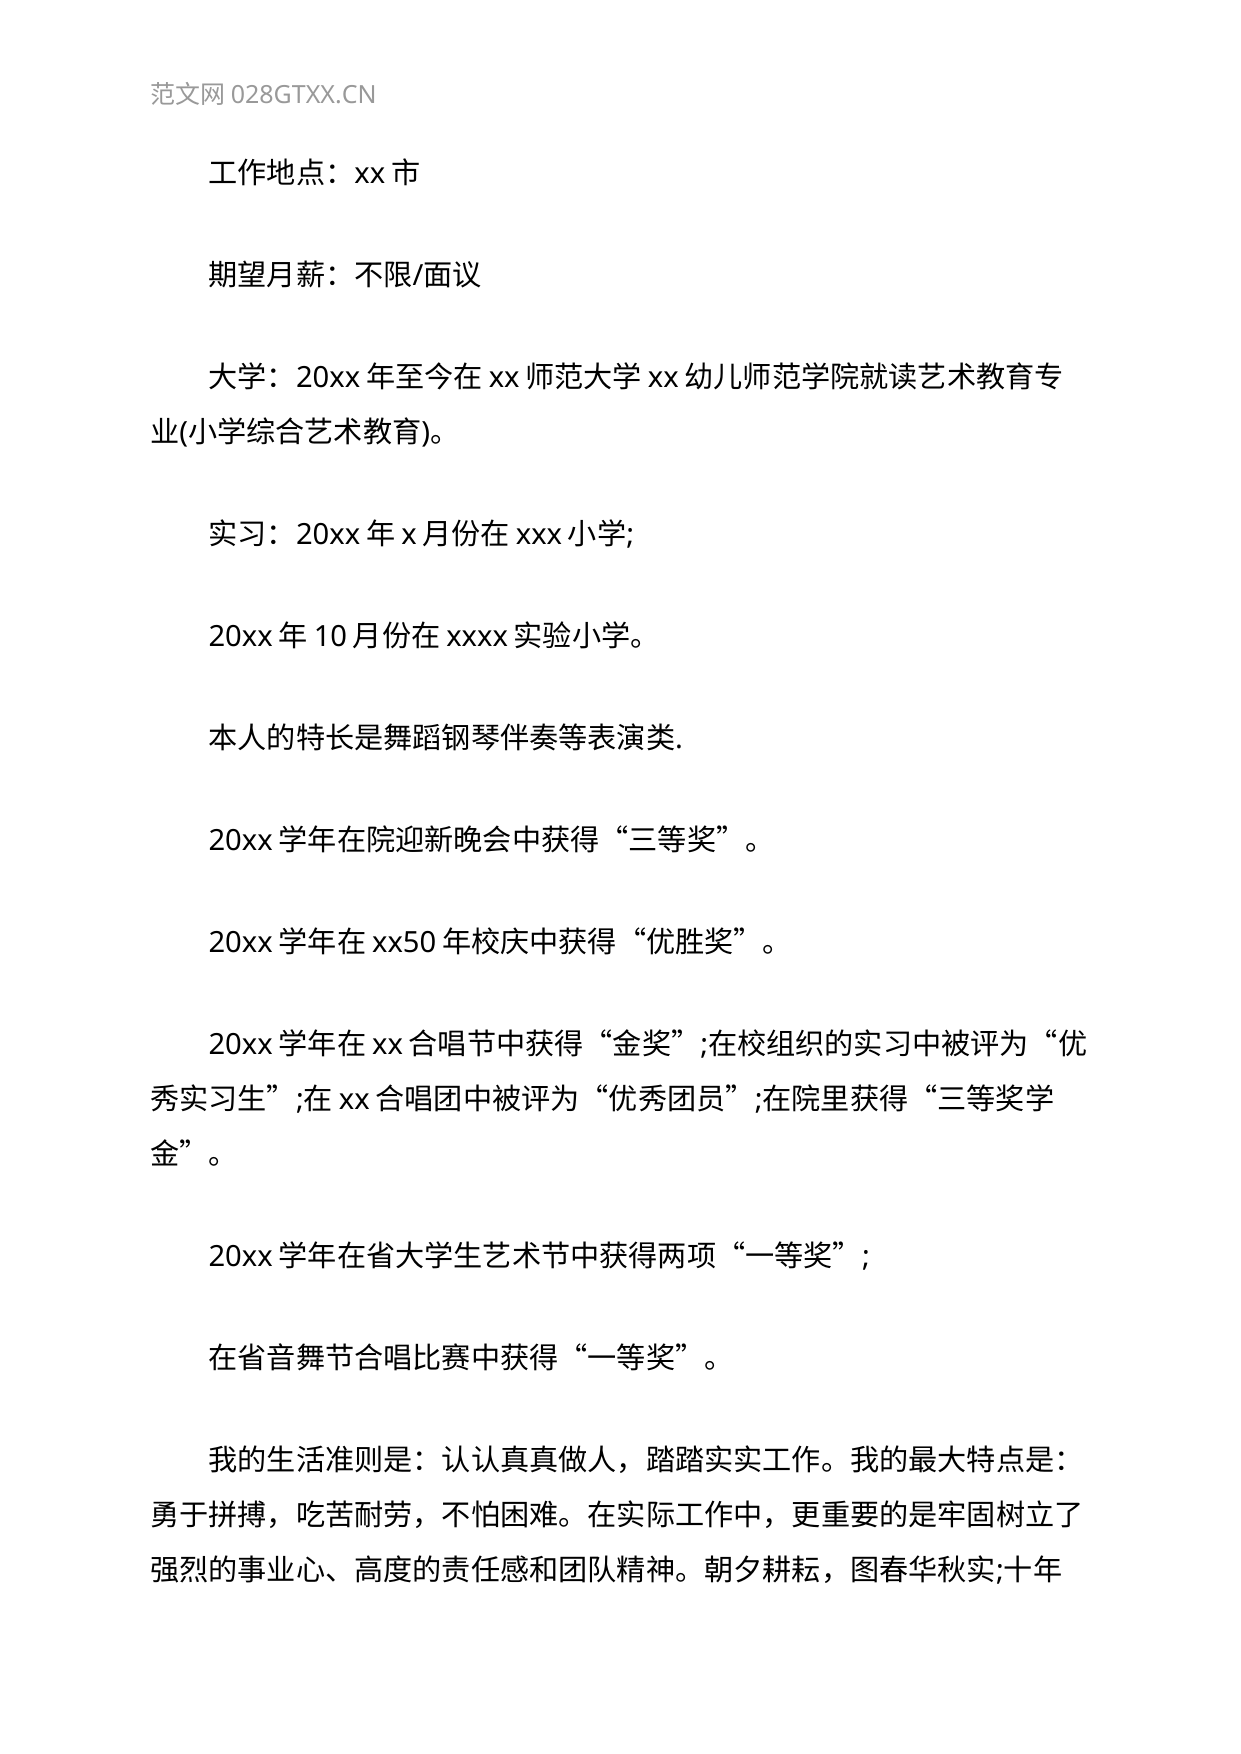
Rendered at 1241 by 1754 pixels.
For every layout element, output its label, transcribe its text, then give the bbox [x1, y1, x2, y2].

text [150, 1436, 1090, 1588]
text 在省音舞节合唱比赛中获得“一等奖”。 [150, 1334, 1090, 1377]
text 20xx学年在省大学生艺术节中获得两项“一等奖”; [150, 1233, 1090, 1275]
text 20xx学年在xx合唱节中获得“金奖”;在校组织的实习中被评为“优秀实习生”;在xx合唱团中被评为“优秀团员”;在院里获得“三等奖学金”。 [150, 1021, 1090, 1173]
text 工作地点：xx市 [150, 150, 1090, 192]
text 20xx学年在院迎新晚会中获得“三等奖”。 [150, 817, 1090, 859]
text 本人的特长是舞蹈钢琴伴奏等表演类. [150, 715, 1090, 757]
text 20xx年10月份在xxxx实验小学。 [150, 613, 1090, 655]
text 实习：20xx年x月份在xxx小学; [150, 511, 1090, 553]
text 20xx学年在xx50年校庆中获得“优胜奖”。 [150, 919, 1090, 961]
text 大学：20xx年至今在xx师范大学xx幼儿师范学院就读艺术教育专业(小学综合艺术教育)。 [150, 354, 1090, 451]
text 期望月薪：不限/面议 [150, 252, 1090, 294]
